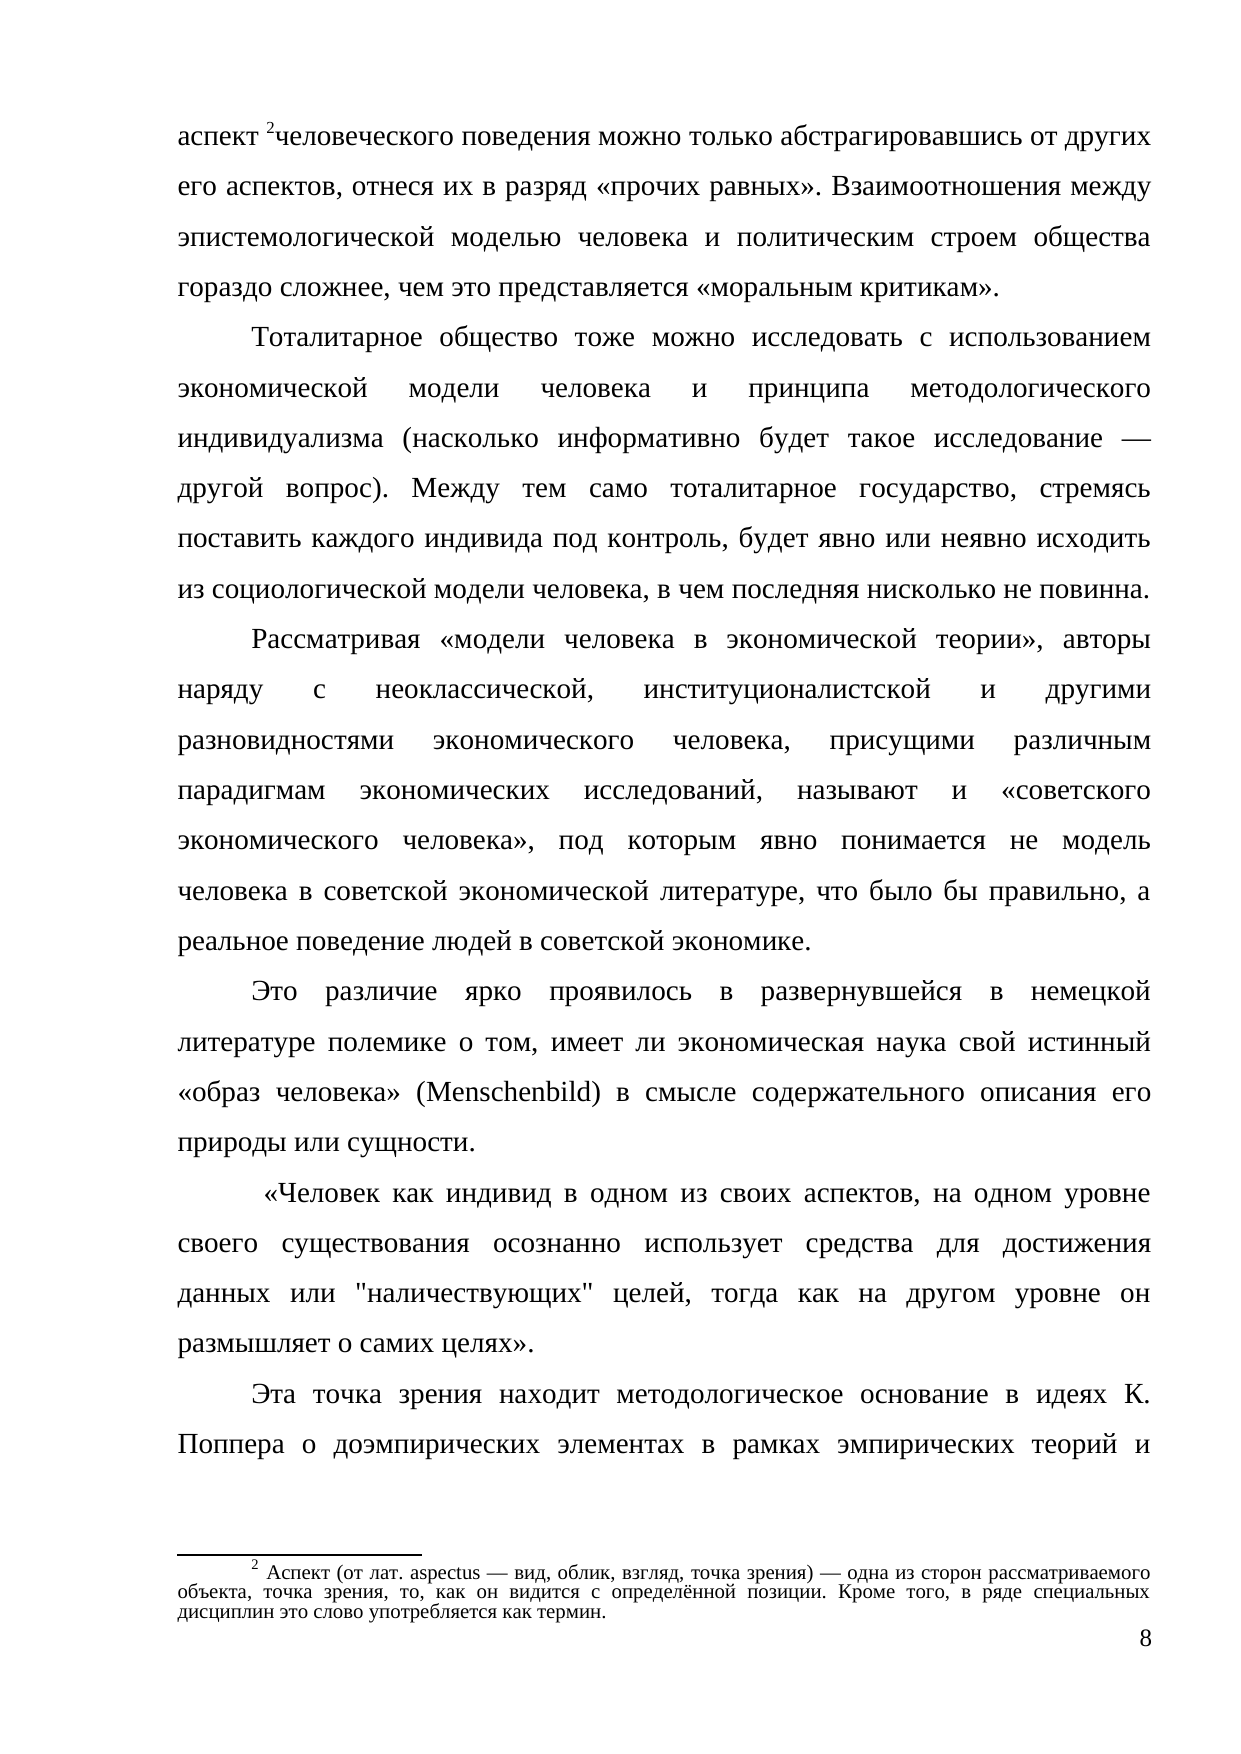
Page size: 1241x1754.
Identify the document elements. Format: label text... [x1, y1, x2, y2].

text «Человек как индивид в одном из своих аспектов, на одном уровне своего существования осознанно использует средства для достижения данных или "наличествующих" целей, тогда как на другом уровне он размышляет о самих целях». [177, 1175, 1152, 1359]
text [177, 1376, 1152, 1460]
text Рассматривая «модели человека в экономической теории», авторы наряду с неоклассической, институционалистской и другими разновидностями экономического человека, присущими различным парадигмам экономических исследований, называют и «советского экономического человека», под которым явно понимается не модель человека в советской экономической литературе, что было бы правильно, а реальное поведение людей в советской экономике. [177, 621, 1152, 957]
text Это различие ярко проявилось в развернувшейся в немецкой литературе полемике о том, имеет ли экономическая наука свой истинный «образ человека» (Menschenbild) в смысле содержательного описания его природы или сущности. [177, 973, 1152, 1158]
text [177, 118, 1152, 303]
text Тоталитарное общество тоже можно исследовать с использованием экономической модели человека и принципа методологического индивидуализма (насколько информативно будет такое исследование — другой вопрос). Между тем само тоталитарное государство, стремясь поставить каждого индивида под контроль, будет явно или неявно исходить из социологической модели человека, в чем последняя нисколько не повинна. [177, 319, 1152, 604]
